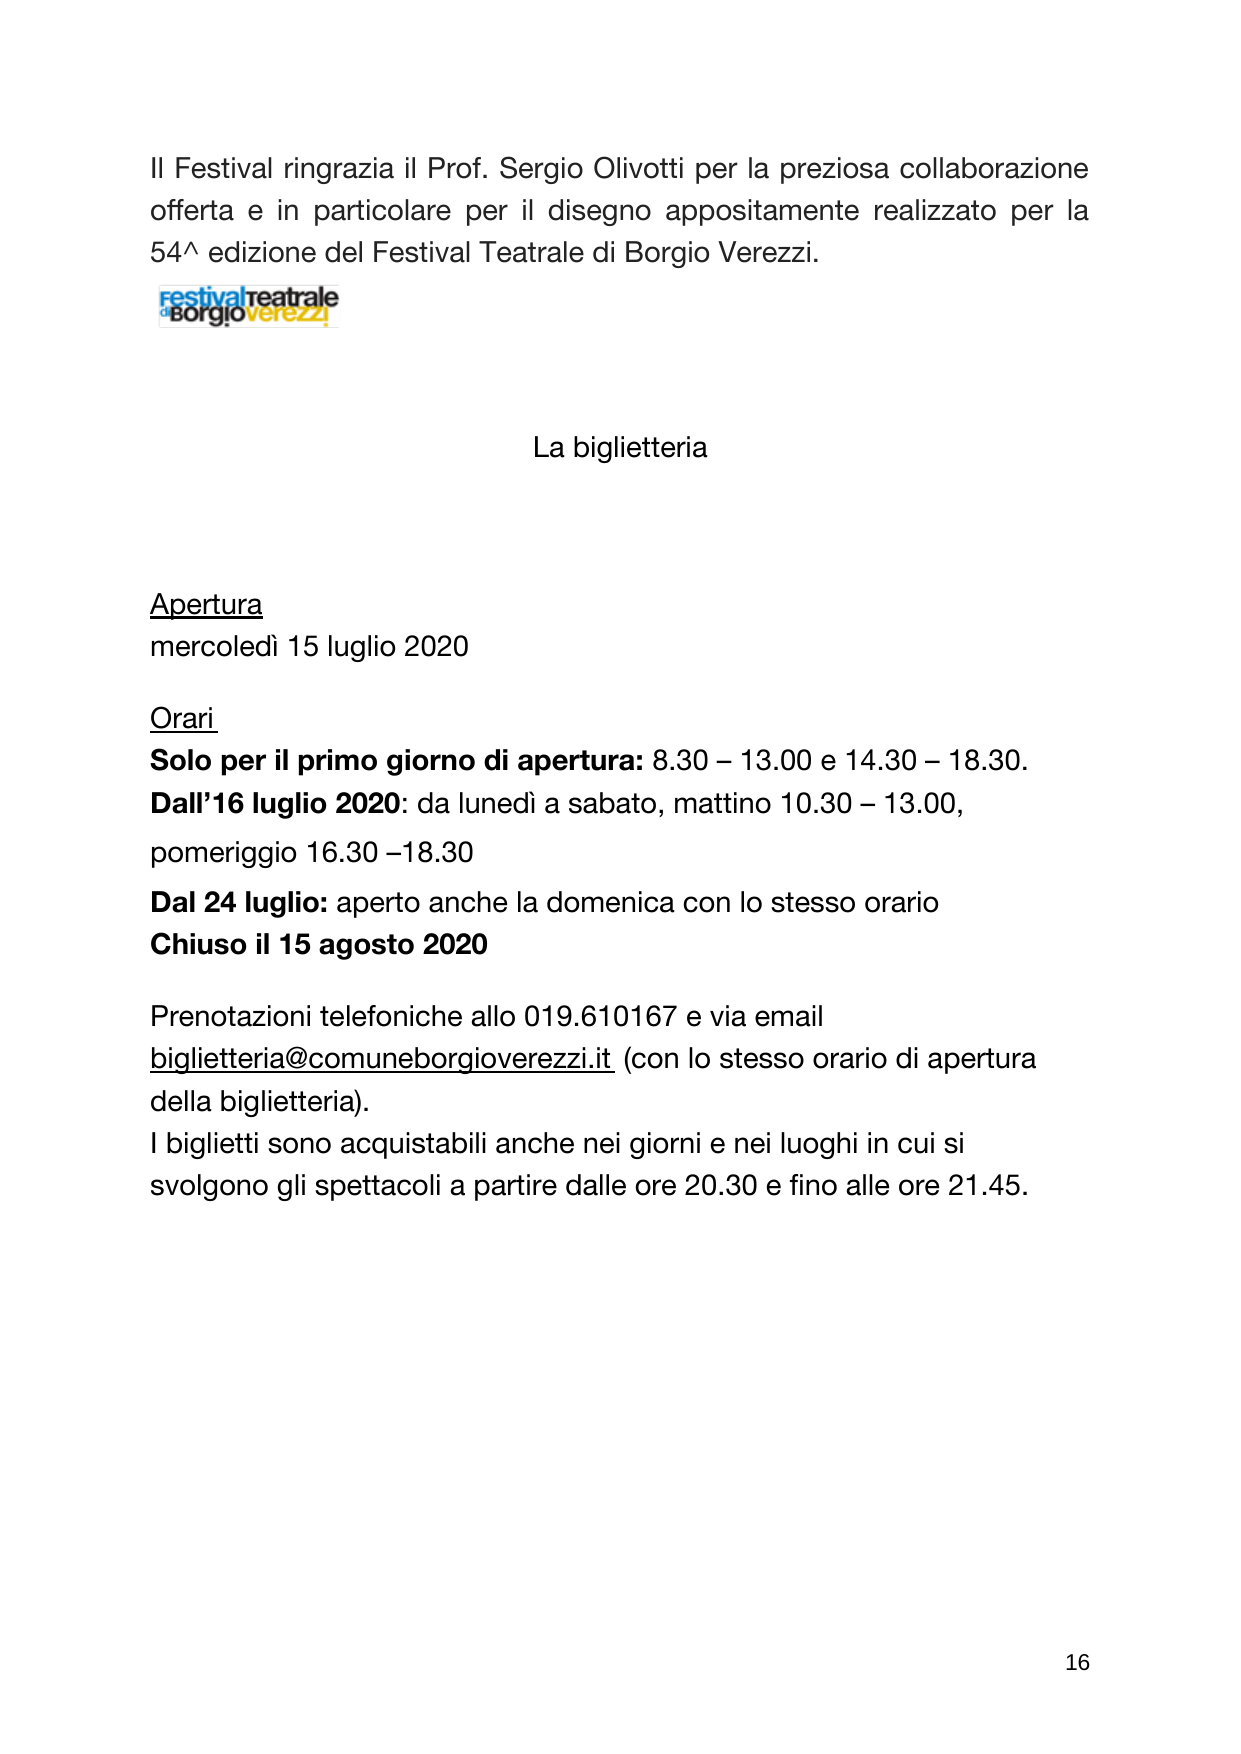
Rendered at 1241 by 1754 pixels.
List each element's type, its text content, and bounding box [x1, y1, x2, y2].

text Solo per il primo giorno di apertura: 8.30 – 13.00 e 14.30 – 18.30. [150, 742, 1090, 779]
picture [150, 276, 347, 339]
text I biglietti sono acquistabili anche nei giorni e nei luoghi in cui si svolgono gli spettacoli a partire dalle ore 20.30 e fino alle ore 21.45. [150, 1125, 1090, 1204]
text Orari [150, 700, 1090, 737]
text Prenotazioni telefoniche allo 019.610167 e via email biglietteria@comuneborgioverezzi.it (con lo stesso orario di apertura della biglietteria). [150, 998, 1090, 1119]
text mercoledì 15 luglio 2020 [150, 628, 1090, 664]
text Dall’16 luglio 2020: da lunedì a sabato, mattino 10.30 – 13.00, pomeriggio 16.30 –18.30 [150, 784, 1090, 871]
text Il Festival ringrazia il Prof. Sergio Olivotti per la preziosa collaborazione offerta e in particolare per il disegno appositamente realizzato per la 54^ edizione del Festival Teatrale di Borgio Verezzi. [150, 150, 1090, 271]
text La biglietteria [150, 429, 1090, 466]
text Apertura [150, 586, 1090, 622]
text Chiuso il 15 agosto 2020 [150, 926, 1090, 963]
text Dal 24 luglio: aperto anche la domenica con lo stesso orario [150, 884, 1090, 921]
